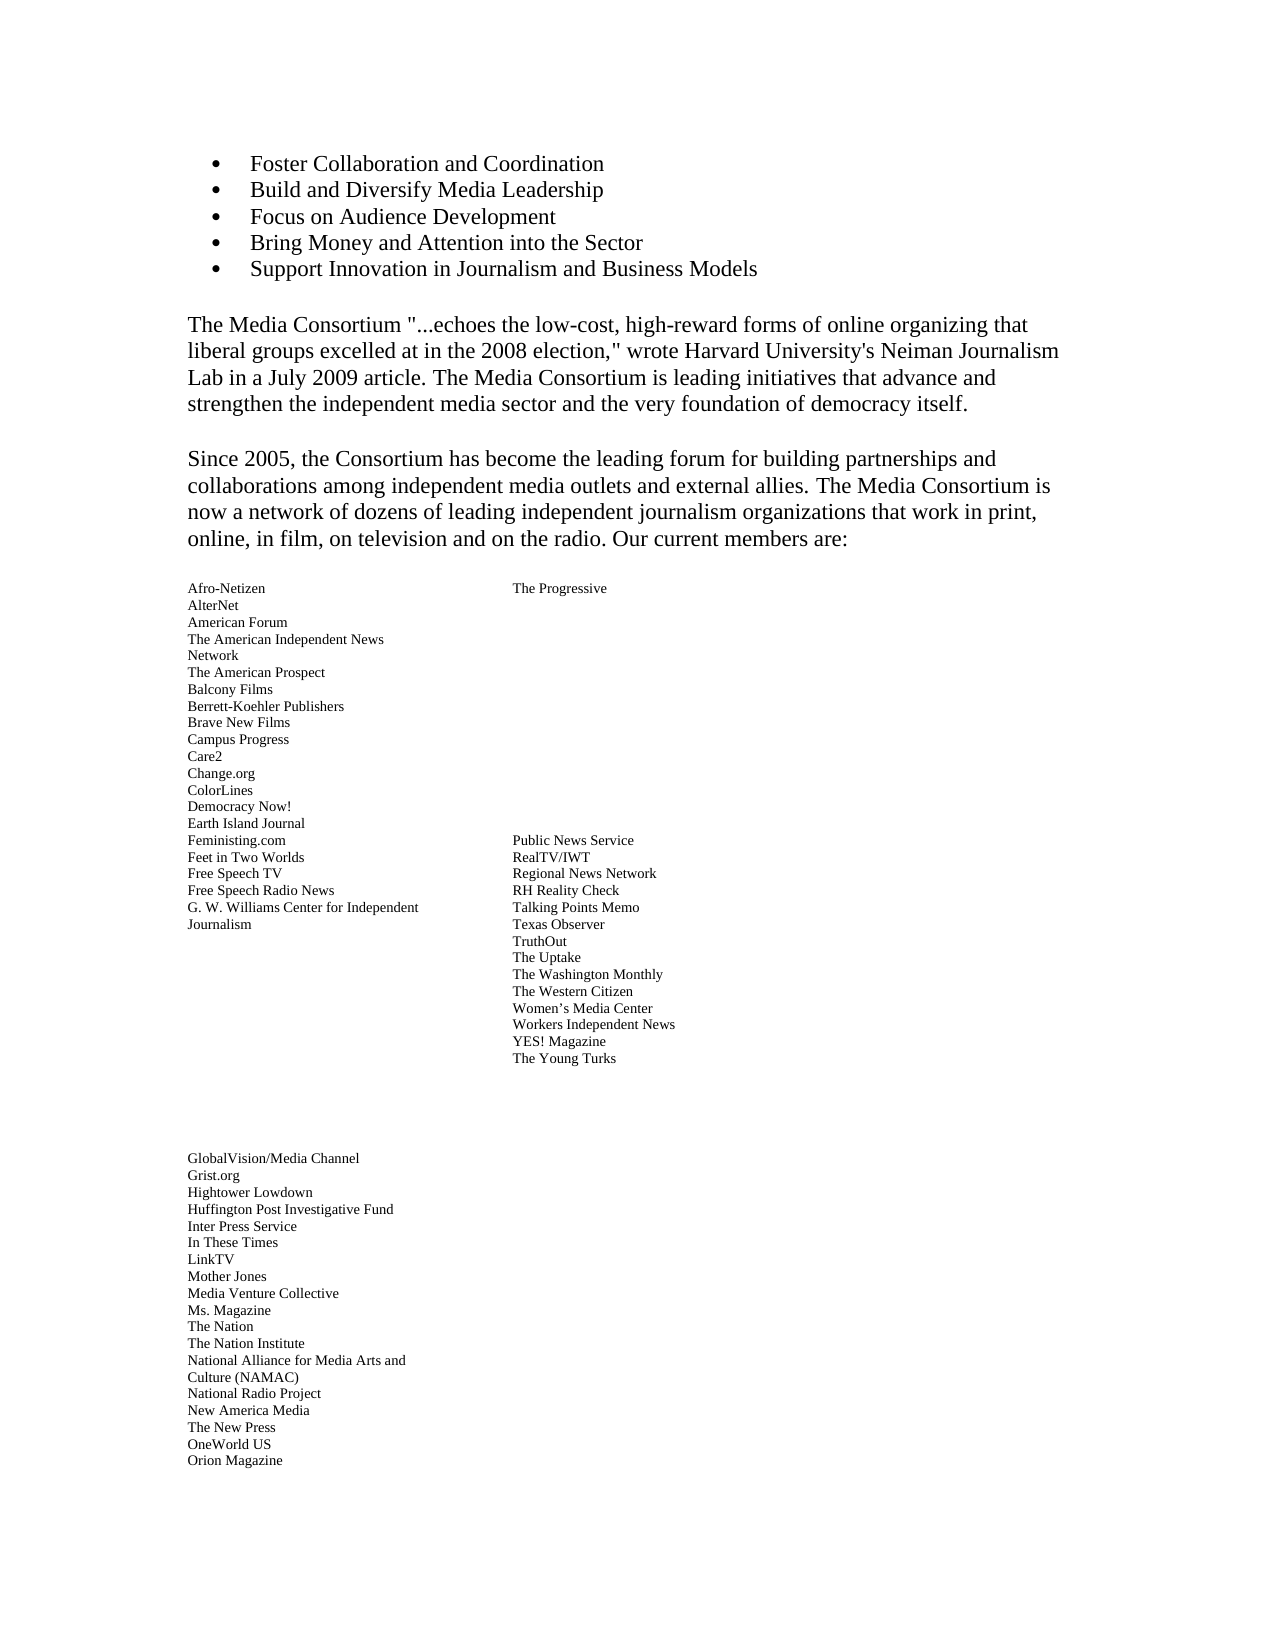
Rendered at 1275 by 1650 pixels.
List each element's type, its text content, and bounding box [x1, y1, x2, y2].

text The Nation Institute [187, 1335, 437, 1352]
text Care2 [187, 748, 437, 764]
text Public News Service [512, 832, 762, 848]
text Media Venture Collective [187, 1284, 437, 1301]
text Free Speech TV [187, 865, 437, 882]
text The Nation [187, 1318, 437, 1335]
text American Forum [187, 614, 437, 630]
text The American Prospect [187, 664, 437, 681]
text YES! Magazine [512, 1033, 762, 1050]
text The American Independent News Network [187, 630, 437, 664]
text Orion Magazine [187, 1452, 437, 1469]
list Foster Collaboration and Coordination [212, 150, 1087, 176]
text Hightower Lowdown [187, 1184, 437, 1201]
text AlterNet [187, 597, 437, 614]
text Balcony Films [187, 681, 437, 697]
text The Young Turks [512, 1050, 762, 1066]
text Feministing.com [187, 832, 437, 848]
text Workers Independent News [512, 1016, 762, 1033]
text The Uptake [512, 949, 762, 966]
text The Washington Monthly [512, 966, 762, 983]
list Support Innovation in Journalism and Business Models [212, 255, 1087, 282]
text RH Reality Check [512, 882, 762, 899]
text Women’s Media Center [512, 999, 762, 1016]
text Feet in Two Worlds [187, 848, 437, 865]
text OneWorld US [187, 1435, 437, 1452]
text New America Media [187, 1402, 437, 1419]
text LinkTV [187, 1251, 437, 1268]
text Texas Observer [512, 916, 762, 932]
text The Media Consortium "...echoes the low-cost, high-reward forms of online organizing that liberal groups excelled at in the 2008 election," wrote Harvard University's Neiman Journalism Lab in a July 2009 article. The Media Consortium is leading initiatives that advance and strengthen the independent media sector and the very foundation of democracy itself. [187, 311, 1087, 416]
list Bring Money and Attention into the Sector [212, 229, 1087, 255]
text Regional News Network [512, 865, 762, 882]
text Brave New Films [187, 714, 437, 731]
list Focus on Audience Development [212, 203, 1087, 229]
text Change.org [187, 764, 437, 781]
text National Radio Project [187, 1385, 437, 1402]
text The Progressive [512, 580, 762, 597]
text Afro-Netizen [187, 580, 437, 597]
text Inter Press Service [187, 1217, 437, 1234]
text Grist.org [187, 1167, 437, 1184]
text Huffington Post Investigative Fund [187, 1201, 437, 1217]
text ColorLines [187, 781, 437, 798]
text G. W. Williams Center for Independent Journalism [187, 899, 437, 932]
text Campus Progress [187, 731, 437, 748]
text The New Press [187, 1419, 437, 1435]
text Earth Island Journal [187, 815, 437, 832]
text Ms. Magazine [187, 1301, 437, 1318]
text National Alliance for Media Arts and Culture (NAMAC) [187, 1352, 437, 1385]
text Since 2005, the Consortium has become the leading forum for building partnerships and collaborations among independent media outlets and external allies. The Media Consortium is now a network of dozens of leading independent journalism organizations that work in print, online, in film, on television and on the radio. Our current members are: [187, 446, 1087, 551]
text RealTV/IWT [512, 848, 762, 865]
text Mother Jones [187, 1268, 437, 1284]
list Build and Diversify Media Leadership [212, 176, 1087, 203]
text Free Speech Radio News [187, 882, 437, 899]
text The Western Citizen [512, 983, 762, 999]
text Talking Points Memo [512, 899, 762, 916]
text In These Times [187, 1234, 437, 1251]
text Berrett-Koehler Publishers [187, 697, 437, 714]
text TruthOut [512, 932, 762, 949]
text Democracy Now! [187, 798, 437, 815]
text GlobalVision/Media Channel [187, 1150, 437, 1167]
